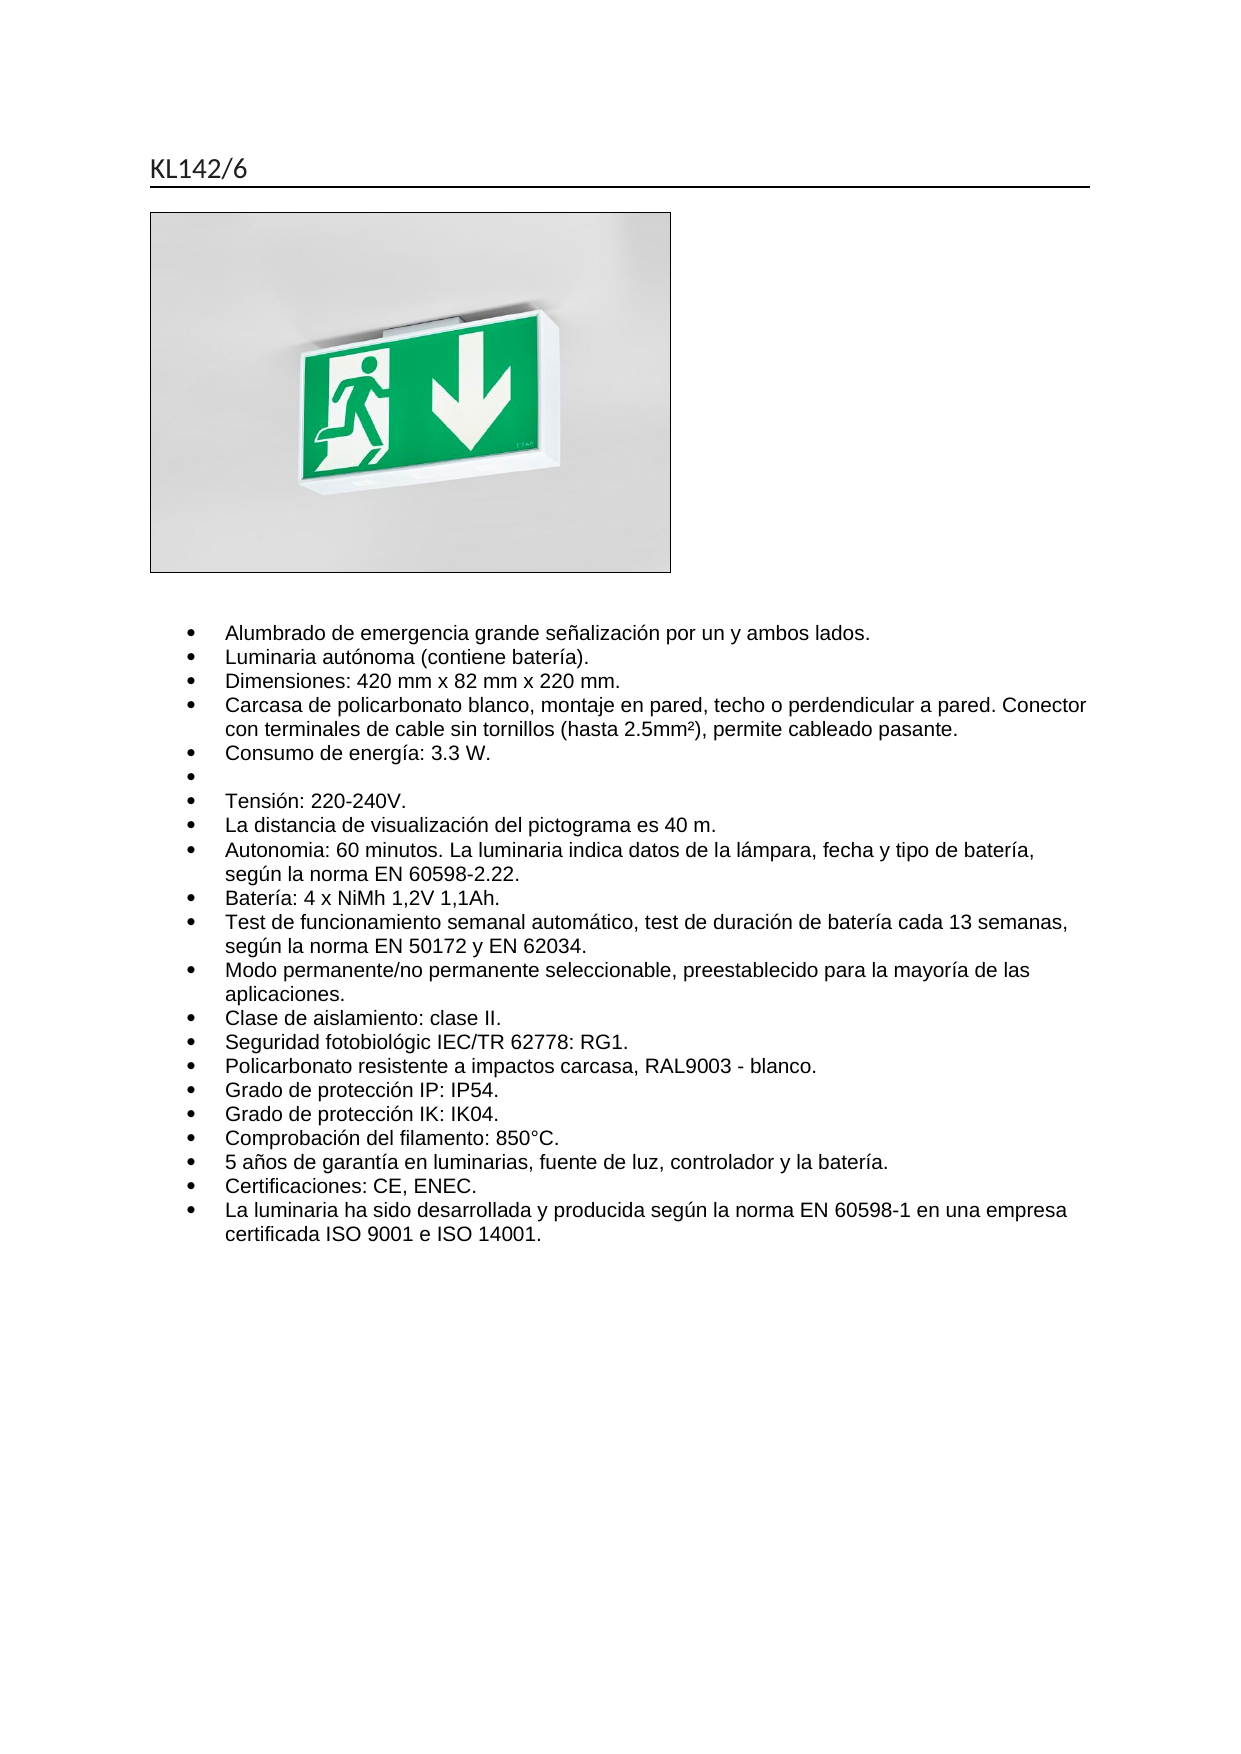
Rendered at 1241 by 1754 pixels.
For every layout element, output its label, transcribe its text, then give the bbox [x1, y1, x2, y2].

list Clase de aislamiento: clase II. [187, 1006, 1090, 1029]
list Alumbrado de emergencia grande señalización por un y ambos lados. [187, 621, 1090, 645]
list Autonomia: 60 minutos. La luminaria indica datos de la lámpara, fecha y tipo de batería, según la norma EN 60598-2.22. [187, 837, 1090, 885]
list Comprobación del filamento: 850°C. [187, 1126, 1090, 1150]
list Test de funcionamiento semanal automático, test de duración de batería cada 13 semanas, según la norma EN 50172 y EN 62034. [187, 909, 1090, 957]
list La distancia de visualización del pictograma es 40 m. [187, 813, 1090, 837]
list Luminaria autónoma (contiene batería). [187, 645, 1090, 669]
list Certificaciones: CE, ENEC. [187, 1174, 1090, 1198]
list Grado de protección IK: IK04. [187, 1102, 1090, 1126]
list La luminaria ha sido desarrollada y producida según la norma EN 60598-1 en una empresa certificada ISO 9001 e ISO 14001. [187, 1198, 1090, 1246]
text KL142/6 [150, 150, 1090, 186]
list Modo permanente/no permanente seleccionable, preestablecido para la mayoría de las aplicaciones. [187, 957, 1090, 1006]
picture [151, 213, 670, 572]
list Seguridad fotobiológic IEC/TR 62778: RG1. [187, 1029, 1090, 1054]
list Grado de protección IP: IP54. [187, 1078, 1090, 1102]
list Carcasa de policarbonato blanco, montaje en pared, techo o perdendicular a pared. Conector con terminales de cable sin tornillos (hasta 2.5mm²), permite cableado pasante. [187, 693, 1090, 741]
list 5 años de garantía en luminarias, fuente de luz, controlador y la batería. [187, 1150, 1090, 1174]
list Dimensiones: 420 mm x 82 mm x 220 mm. [187, 669, 1090, 693]
list Batería: 4 x NiMh 1,2V 1,1Ah. [187, 885, 1090, 909]
list Consumo de energía: 3.3 W. [187, 741, 1090, 765]
list Tensión: 220-240V. [187, 789, 1090, 813]
list Policarbonato resistente a impactos carcasa, RAL9003 - blanco. [187, 1054, 1090, 1078]
